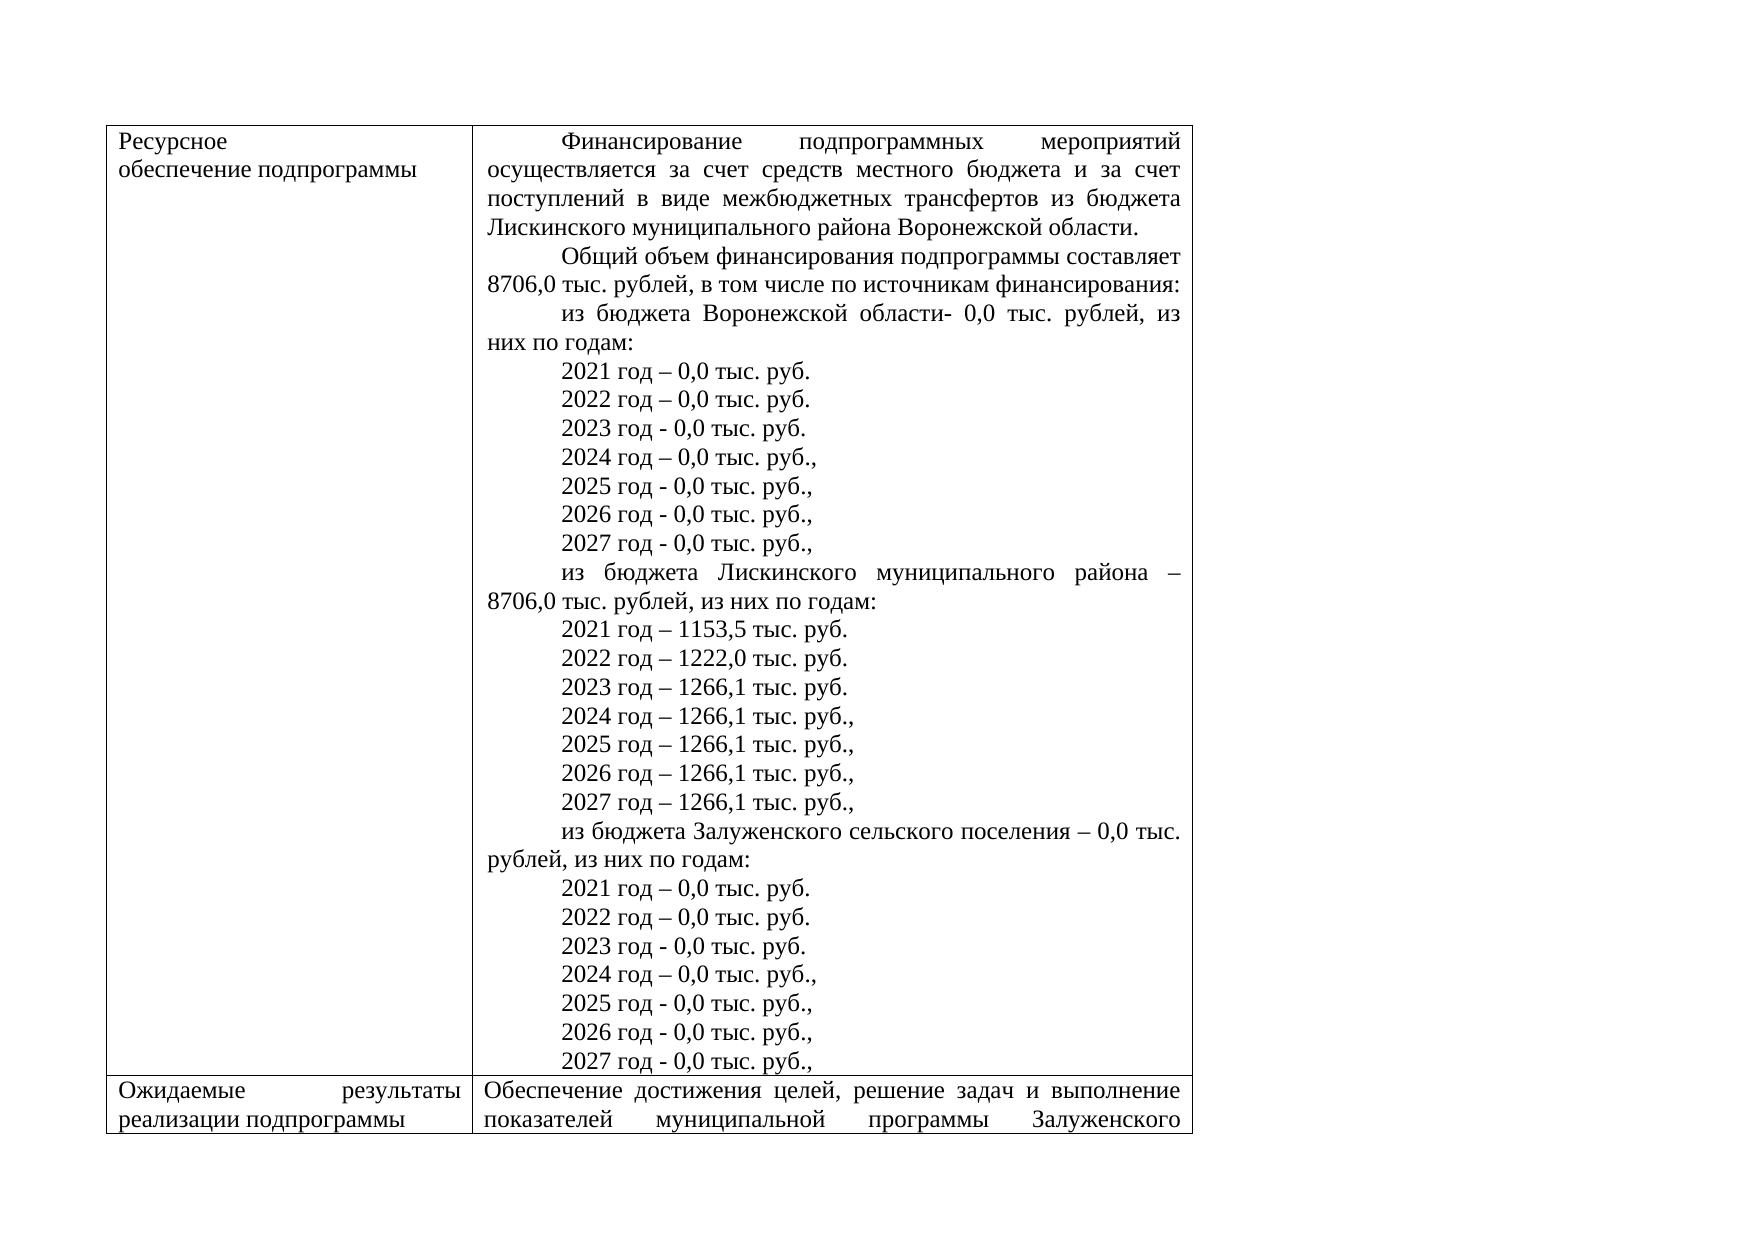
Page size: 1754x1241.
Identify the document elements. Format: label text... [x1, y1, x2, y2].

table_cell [107, 1076, 472, 1133]
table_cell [473, 1076, 1192, 1133]
table_cell Финансирование подпрограммных мероприятий осуществляется за счет средств местного бюджета и за счет поступлений в виде межбюджетных трансфертов из бюджета Лискинского муниципального района Воронежской области. Общий объем финансирования подпрограммы составляет 8706,0 тыс. рублей, в том числе по источникам финансирования: из бюджета Воронежской области- 0,0 тыс. рублей, из них по годам: 2021 год – 0,0 тыс. руб. 2022 год – 0,0 тыс. руб. 2023 год - 0,0 тыс. руб. 2024 год – 0,0 тыс. руб., 2025 год - 0,0 тыс. руб., 2026 год - 0,0 тыс. руб., 2027 год - 0,0 тыс. руб., из бюджета Лискинского муниципального района – 8706,0 тыс. рублей, из них по годам: 2021 год – 1153,5 тыс. руб. 2022 год – 1222,0 тыс. руб. 2023 год – 1266,1 тыс. руб. 2024 год – 1266,1 тыс. руб., 2025 год – 1266,1 тыс. руб., 2026 год – 1266,1 тыс. руб., 2027 год – 1266,1 тыс. руб., из бюджета Залуженского сельского поселения – 0,0 тыс. рублей, из них по годам: 2021 год – 0,0 тыс. руб. 2022 год – 0,0 тыс. руб. 2023 год - 0,0 тыс. руб. 2024 год – 0,0 тыс. руб., 2025 год - 0,0 тыс. руб., 2026 год - 0,0 тыс. руб., 2027 год - 0,0 тыс. руб., [473, 126, 1192, 1074]
table_cell Ресурсное обеспечение подпрограммы [107, 126, 472, 1074]
